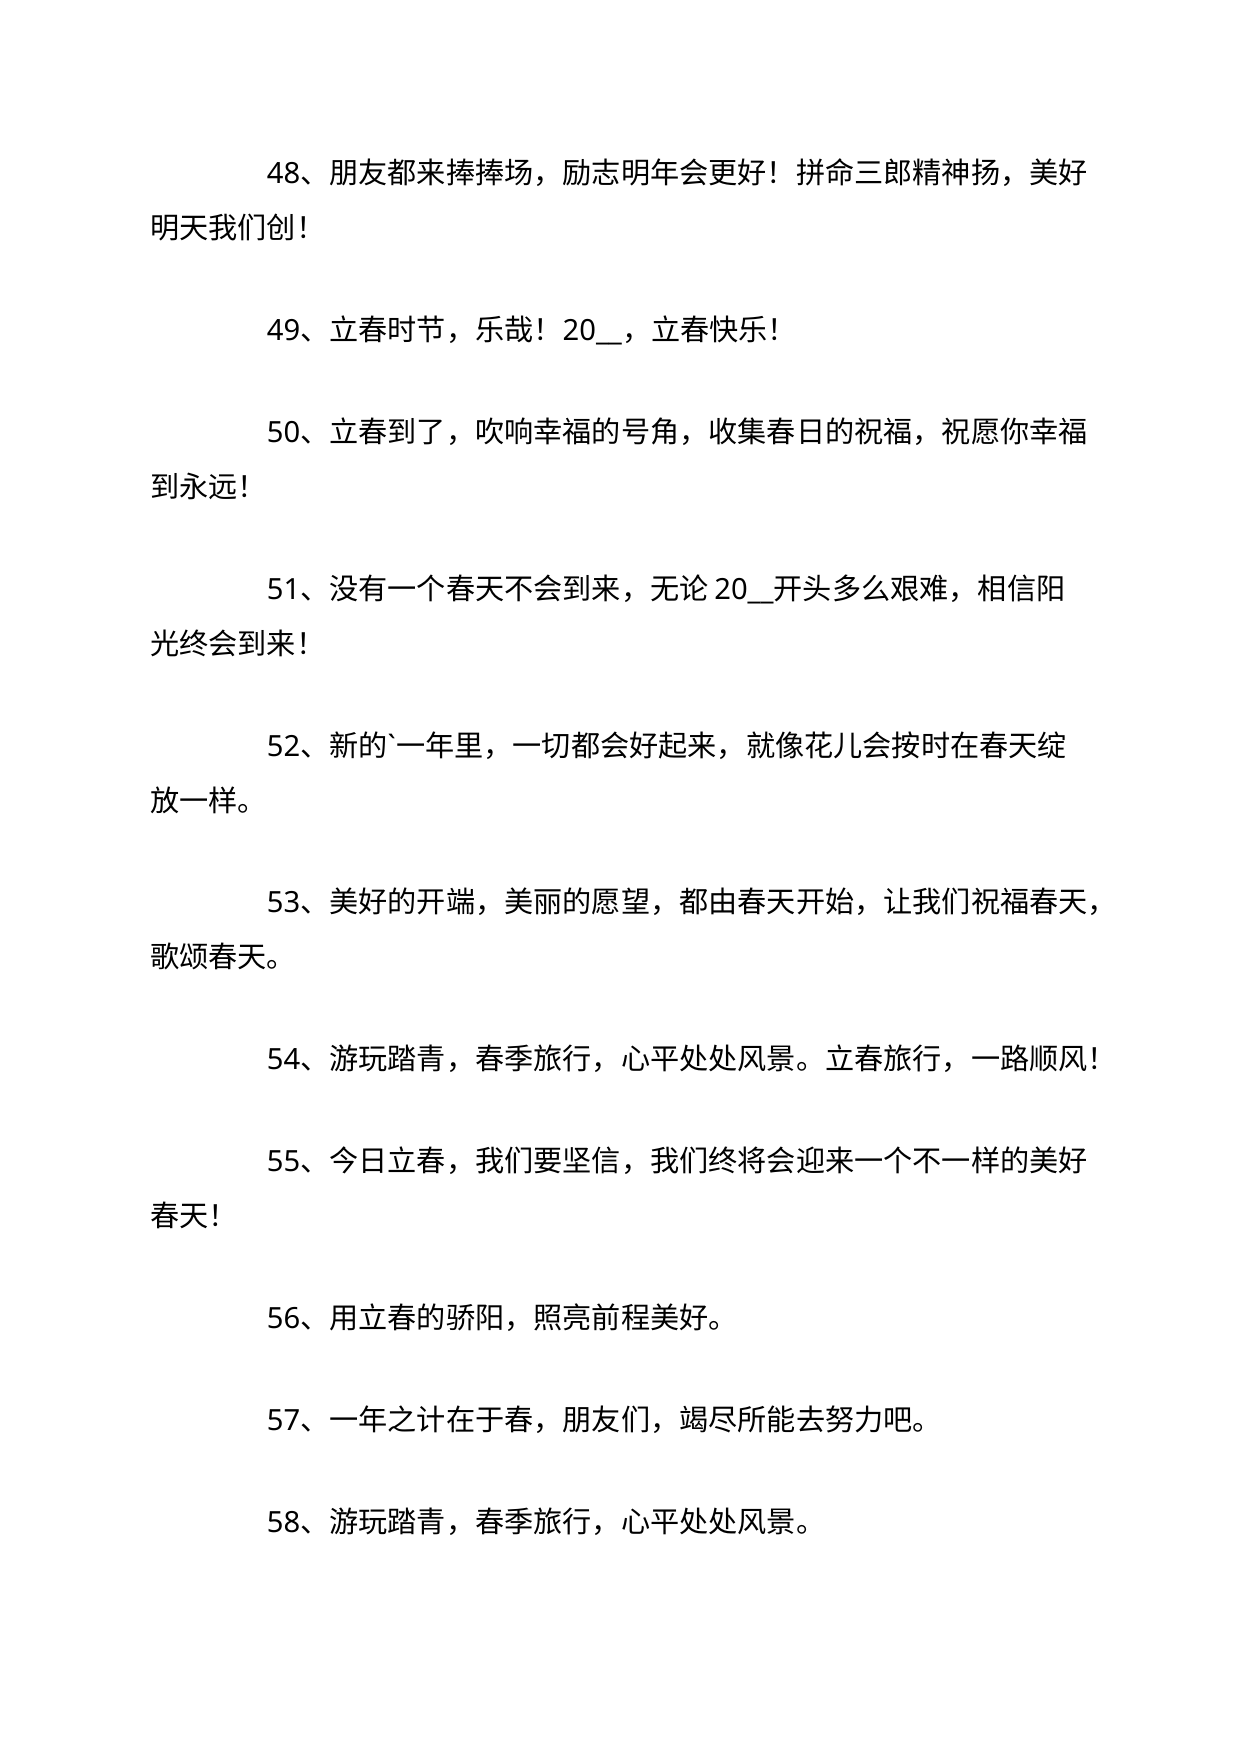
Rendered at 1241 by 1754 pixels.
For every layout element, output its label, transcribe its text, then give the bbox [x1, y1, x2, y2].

text 54、游玩踏青，春季旅行，心平处处风景。立春旅行，一路顺风！ [150, 1036, 1090, 1078]
text 57、一年之计在于春，朋友们，竭尽所能去努力吧。 [150, 1397, 1090, 1439]
text 58、游玩踏青，春季旅行，心平处处风景。 [150, 1498, 1090, 1541]
text 55、今日立春，我们要坚信，我们终将会迎来一个不一样的美好春天！ [150, 1138, 1090, 1235]
text 51、没有一个春天不会到来，无论20__开头多么艰难，相信阳光终会到来！ [150, 566, 1090, 663]
text 52、新的`一年里，一切都会好起来，就像花儿会按时在春天绽放一样。 [150, 722, 1090, 819]
text 56、用立春的骄阳，照亮前程美好。 [150, 1294, 1090, 1337]
text 53、美好的开端，美丽的愿望，都由春天开始，让我们祝福春天，歌颂春天。 [150, 879, 1090, 976]
text 48、朋友都来捧捧场，励志明年会更好！拼命三郎精神扬，美好明天我们创！ [150, 150, 1090, 247]
text 50、立春到了，吹响幸福的号角，收集春日的祝福，祝愿你幸福到永远！ [150, 409, 1090, 506]
text 49、立春时节，乐哉！20__，立春快乐！ [150, 307, 1090, 349]
